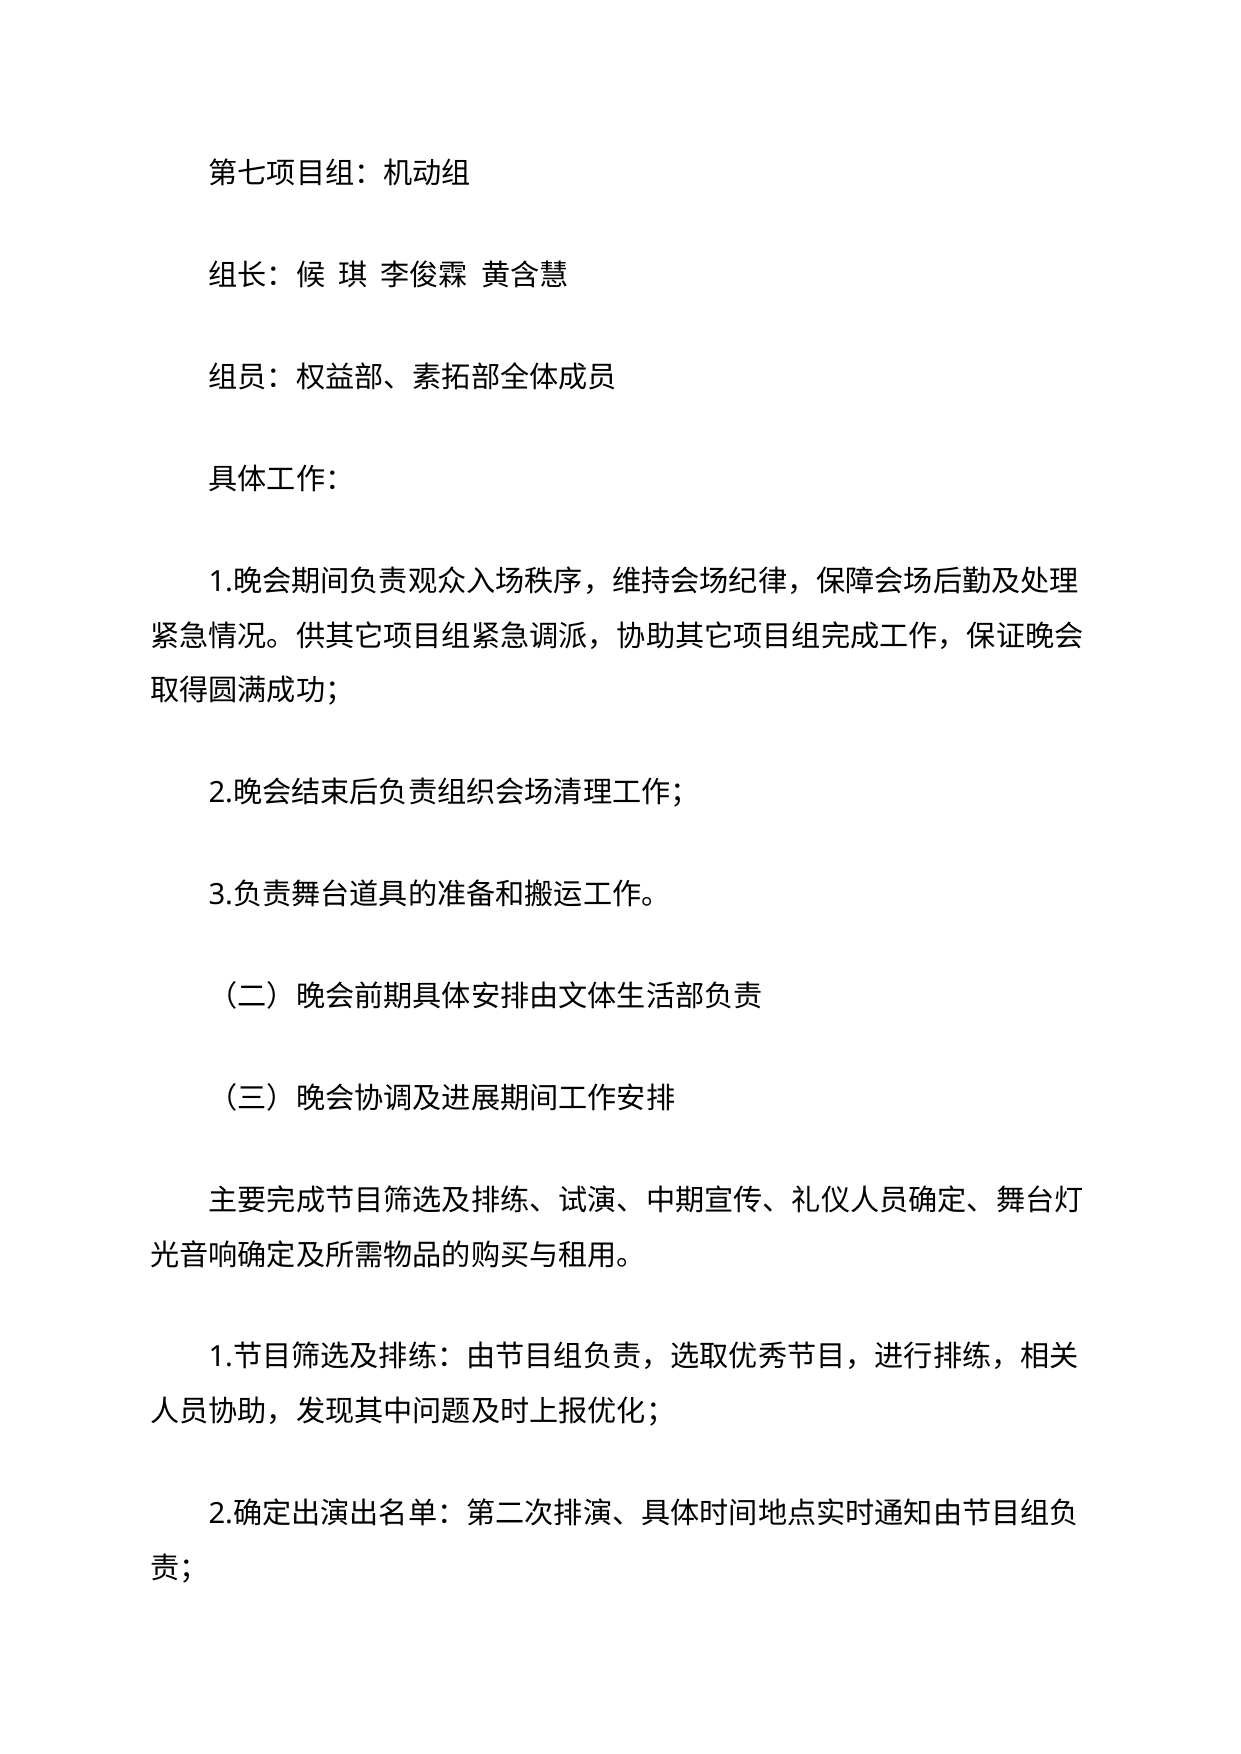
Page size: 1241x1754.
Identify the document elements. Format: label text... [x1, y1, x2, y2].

text 2.晚会结束后负责组织会场清理工作； [150, 769, 1090, 811]
text 组员：权益部、素拓部全体成员 [150, 353, 1090, 396]
text 1.晚会期间负责观众入场秩序，维持会场纪律，保障会场后勤及处理紧急情况。供其它项目组紧急调派，协助其它项目组完成工作，保证晚会取得圆满成功； [150, 557, 1090, 709]
text 主要完成节目筛选及排练、试演、中期宣传、礼仪人员确定、舞台灯光音响确定及所需物品的购买与租用。 [150, 1176, 1090, 1273]
text 第七项目组：机动组 [150, 150, 1090, 192]
text 1.节目筛选及排练：由节目组负责，选取优秀节目，进行排练，相关人员协助，发现其中问题及时上报优化； [150, 1333, 1090, 1430]
text （三）晚会协调及进展期间工作安排 [150, 1074, 1090, 1117]
text （二）晚会前期具体安排由文体生活部负责 [150, 973, 1090, 1015]
text 具体工作： [150, 455, 1090, 498]
text 2.确定出演出名单：第二次排演、具体时间地点实时通知由节目组负责； [150, 1490, 1090, 1587]
text 组长：候 琪 李俊霖 黄含慧 [150, 252, 1090, 294]
text 3.负责舞台道具的准备和搬运工作。 [150, 871, 1090, 913]
